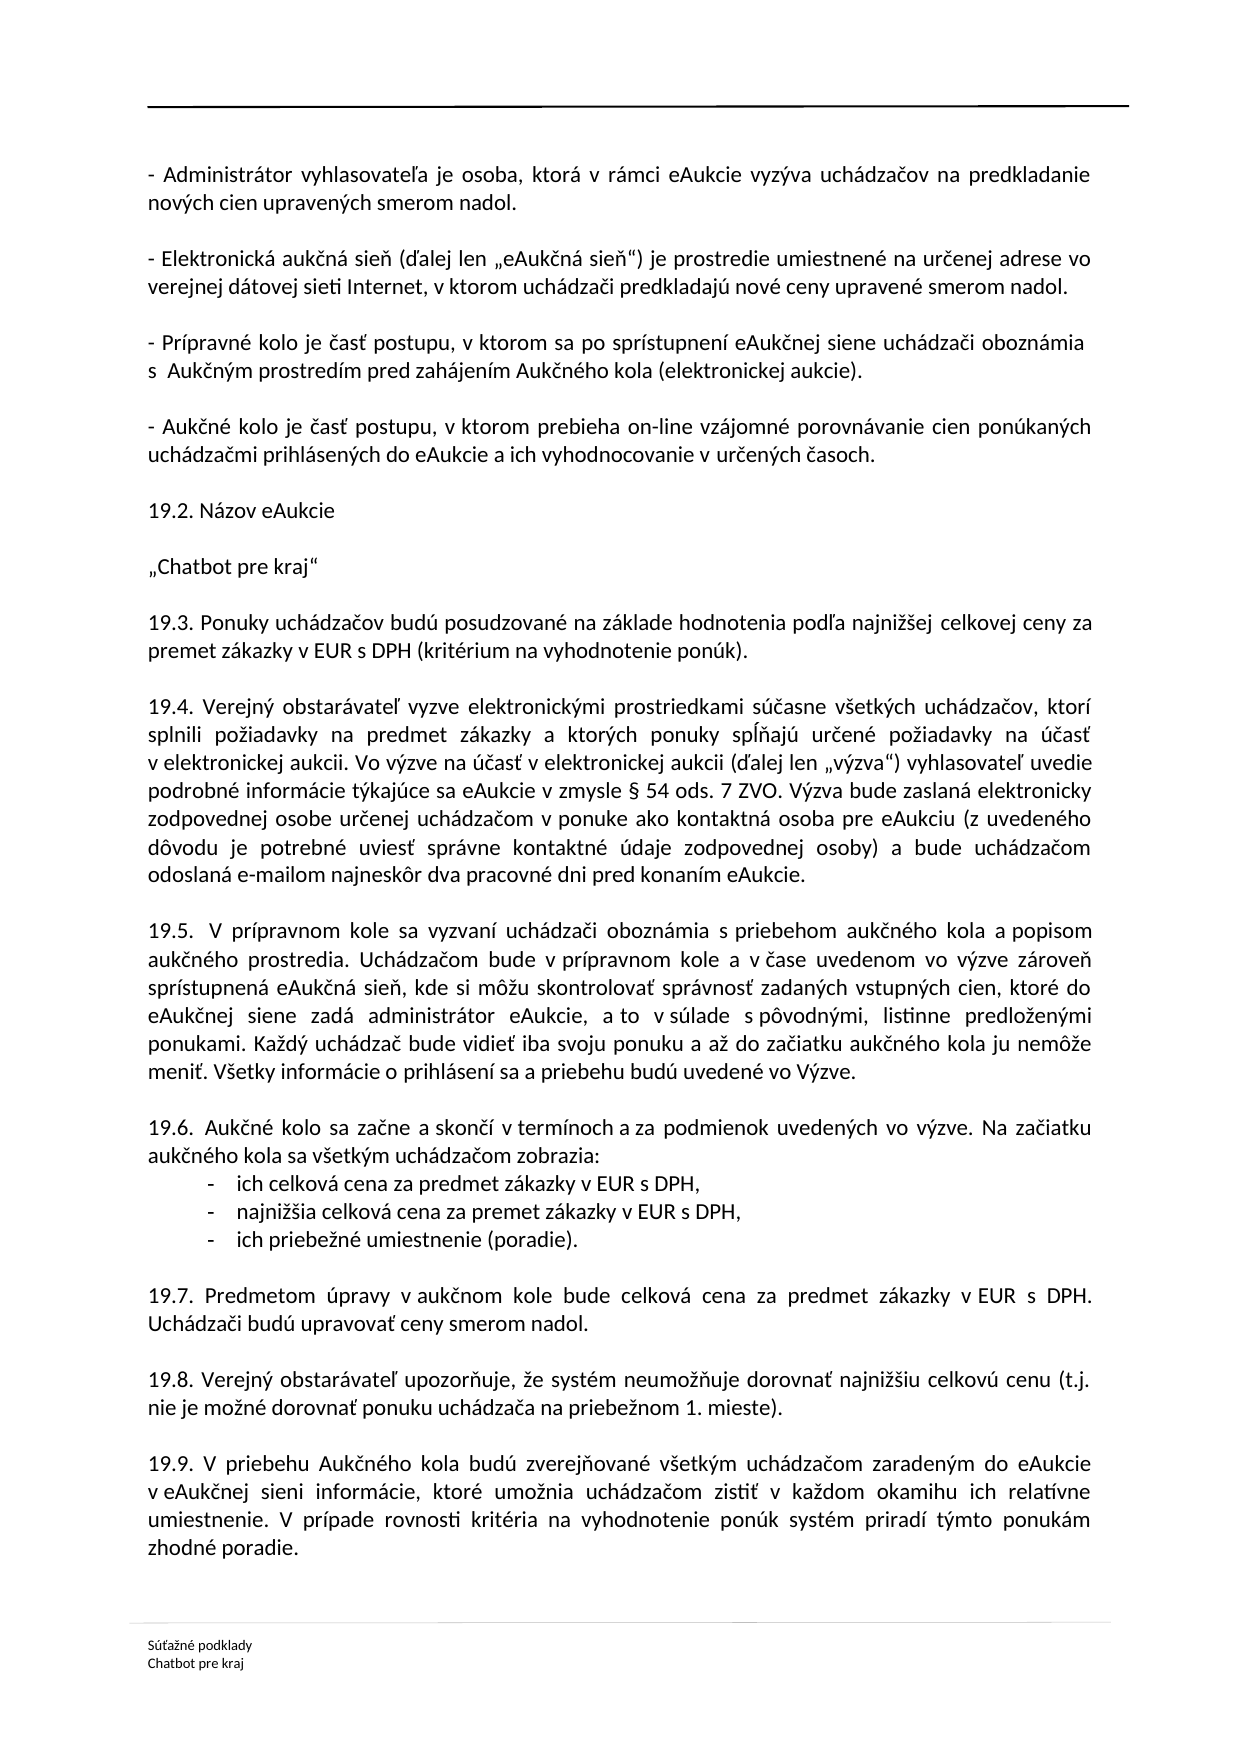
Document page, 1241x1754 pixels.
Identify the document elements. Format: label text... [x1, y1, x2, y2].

text - Elektronická aukčná sieň (ďalej len „eAukčná sieň“) je prostredie umiestnené na určenej adrese vo verejnej dátovej sieti Internet, v ktorom uchádzači predkladajú nové ceny upravené smerom nadol. [148, 244, 1092, 300]
text 19.7. Predmetom úpravy v aukčnom kole bude celková cena za predmet zákazky v EUR s DPH. Uchádzači budú upravovať ceny smerom nadol. [148, 1281, 1092, 1337]
text 19.2. Názov eAukcie [148, 496, 1092, 524]
text 19.9. V priebehu Aukčného kola budú zverejňované všetkým uchádzačom zaradeným do eAukcie v eAukčnej sieni informácie, ktoré umožnia uchádzačom zistiť v každom okamihu ich relatívne umiestnenie. V prípade rovnosti kritéria na vyhodnotenie ponúk systém priradí týmto ponukám zhodné poradie. [148, 1449, 1092, 1561]
list najnižšia celková cena za premet zákazky v EUR s DPH, [207, 1197, 1092, 1225]
text 19.8. Verejný obstarávateľ upozorňuje, že systém neumožňuje dorovnať najnižšiu celkovú cenu (t.j. nie je možné dorovnať ponuku uchádzača na priebežnom 1. mieste). [148, 1365, 1092, 1421]
text „Chatbot pre kraj“ [148, 552, 1092, 580]
text 19.4. Verejný obstarávateľ vyzve elektronickými prostriedkami súčasne všetkých uchádzačov, ktorí splnili požiadavky na predmet zákazky a ktorých ponuky spĺňajú určené požiadavky na účasť v elektronickej aukcii. Vo výzve na účasť v elektronickej aukcii (ďalej len „výzva“) vyhlasovateľ uvedie podrobné informácie týkajúce sa eAukcie v zmysle § 54 ods. 7 ZVO. Výzva bude zaslaná elektronicky zodpovednej osobe určenej uchádzačom v ponuke ako kontaktná osoba pre eAukciu (z uvedeného dôvodu je potrebné uviesť správne kontaktné údaje zodpovednej osoby) a bude uchádzačom odoslaná e-mailom najneskôr dva pracovné dni pred konaním eAukcie. [148, 692, 1092, 889]
text - Aukčné kolo je časť postupu, v ktorom prebieha on-line vzájomné porovnávanie cien ponúkaných uchádzačmi prihlásených do eAukcie a ich vyhodnocovanie v určených časoch. [148, 412, 1092, 468]
text 19.5. V prípravnom kole sa vyzvaní uchádzači oboznámia s priebehom aukčného kola a popisom aukčného prostredia. Uchádzačom bude v prípravnom kole a v čase uvedenom vo výzve zároveň sprístupnená eAukčná sieň, kde si môžu skontrolovať správnosť zadaných vstupných cien, ktoré do eAukčnej siene zadá administrátor eAukcie, a to v súlade s pôvodnými, listinne predloženými ponukami. Každý uchádzač bude vidieť iba svoju ponuku a až do začiatku aukčného kola ju nemôže meniť. Všetky informácie o prihlásení sa a priebehu budú uvedené vo Výzve. [148, 917, 1092, 1085]
text - Prípravné kolo je časť postupu, v ktorom sa po sprístupnení eAukčnej siene uchádzači oboznámia s Aukčným prostredím pred zahájením Aukčného kola (elektronickej aukcie). [148, 328, 1092, 384]
text 19.6. Aukčné kolo sa začne a skončí v termínoch a za podmienok uvedených vo výzve. Na začiatku aukčného kola sa všetkým uchádzačom zobrazia: [148, 1113, 1092, 1169]
list ich priebežné umiestnenie (poradie). [207, 1225, 1092, 1253]
text - Administrátor vyhlasovateľa je osoba, ktorá v rámci eAukcie vyzýva uchádzačov na predkladanie nových cien upravených smerom nadol. [148, 160, 1092, 216]
text 19.3. Ponuky uchádzačov budú posudzované na základe hodnotenia podľa najnižšej celkovej ceny za premet zákazky v EUR s DPH (kritérium na vyhodnotenie ponúk). [148, 608, 1092, 664]
list ich celková cena za predmet zákazky v EUR s DPH, [207, 1169, 1092, 1197]
